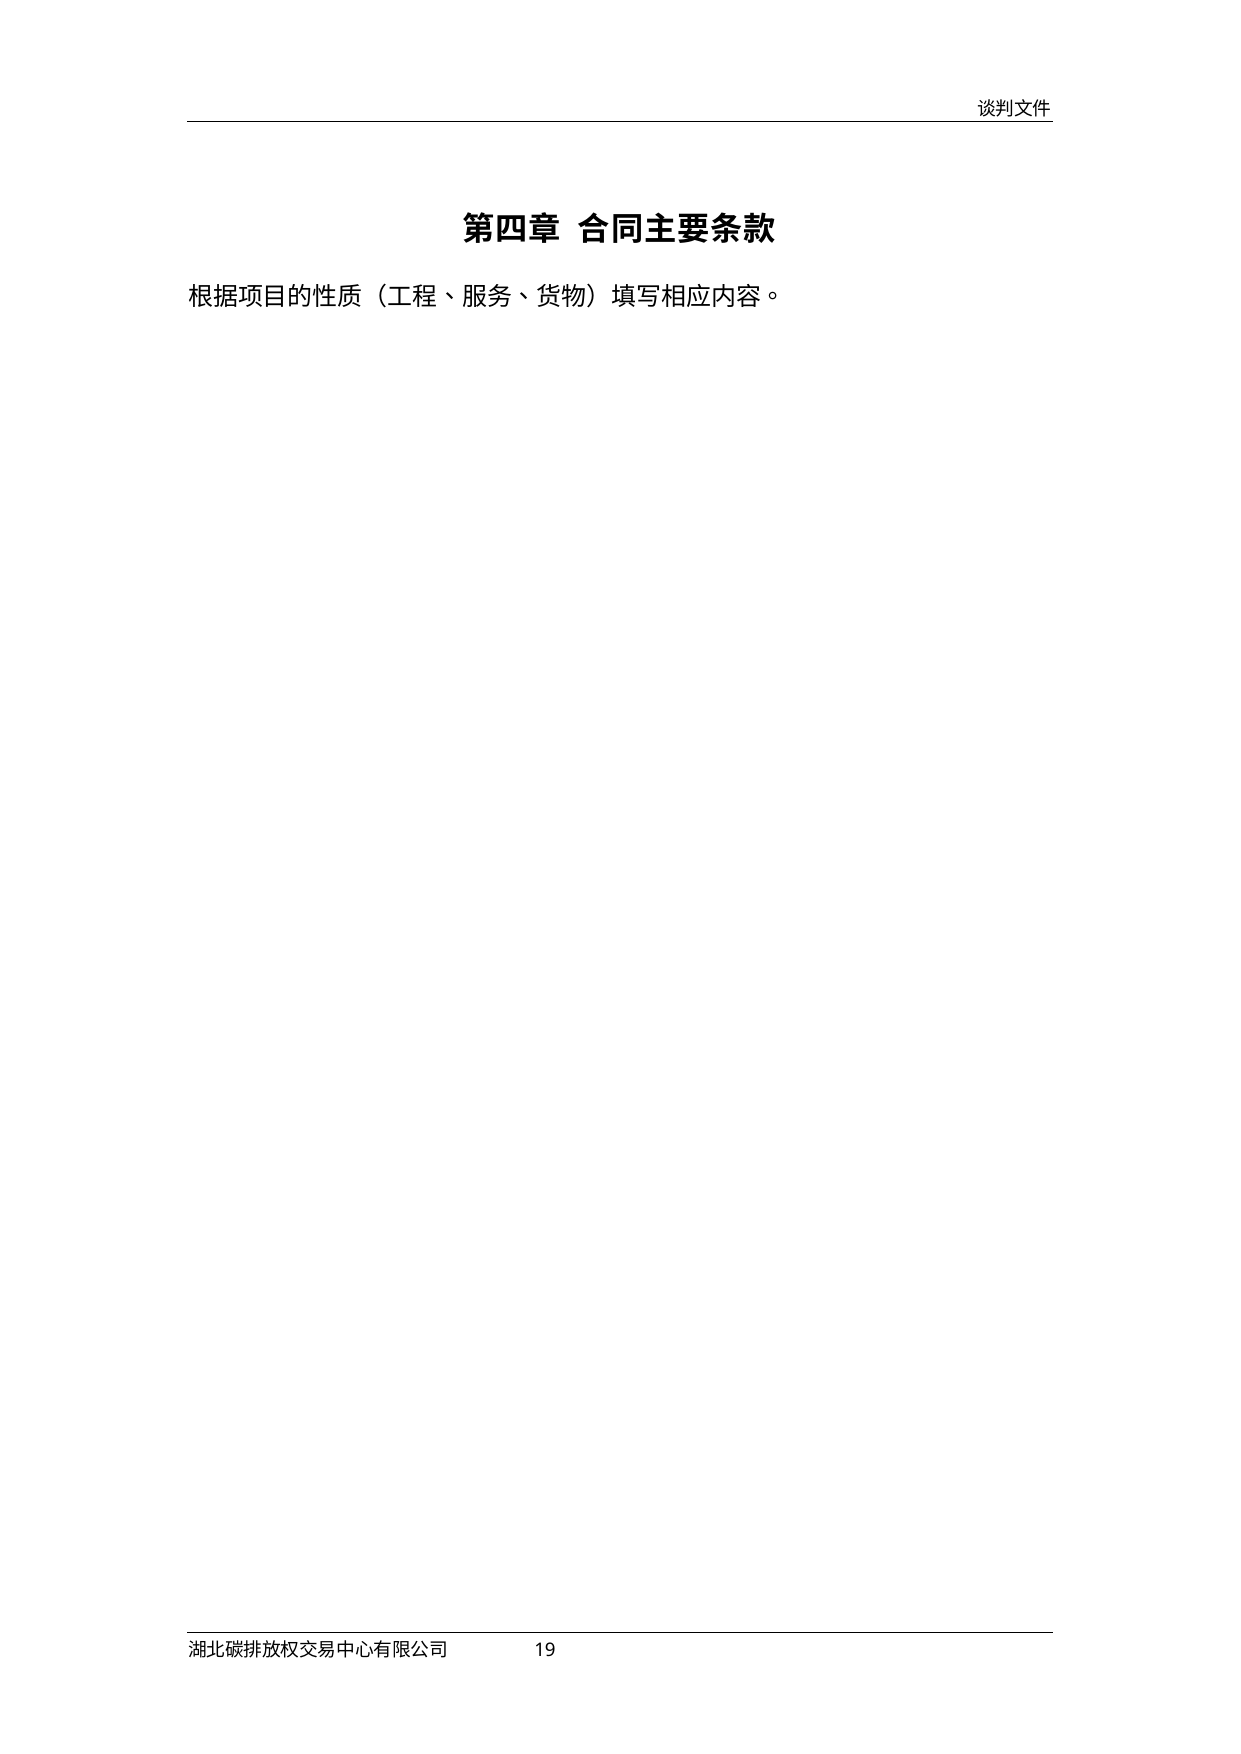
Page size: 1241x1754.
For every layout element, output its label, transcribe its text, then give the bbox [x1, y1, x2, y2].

text 根据项目的性质（工程、服务、货物）填写相应内容。 [188, 281, 1054, 312]
text 第四章 合同主要条款 [462, 213, 1054, 248]
